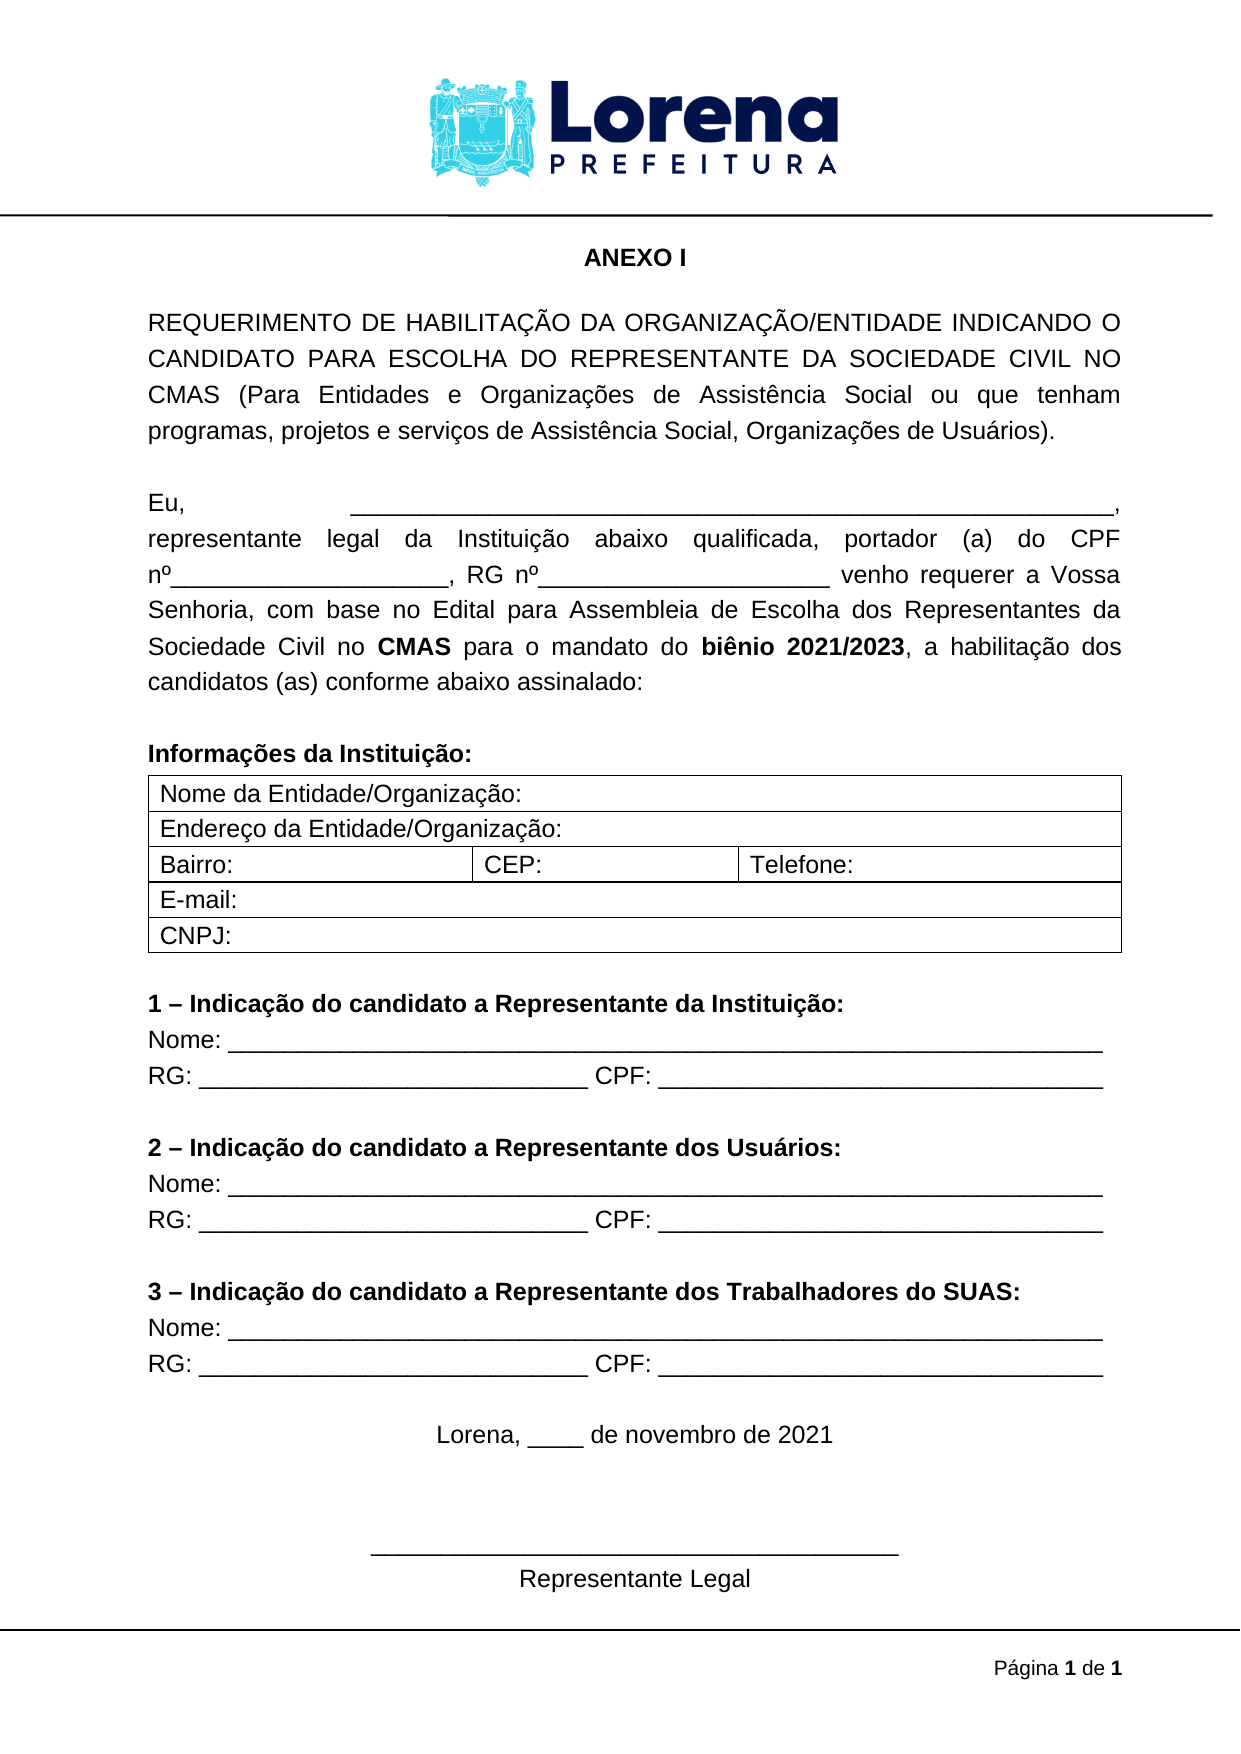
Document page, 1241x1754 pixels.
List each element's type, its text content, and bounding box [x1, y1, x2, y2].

text Nome: _______________________________________________________________ [148, 1313, 1122, 1341]
text 2 – Indicação do candidato a Representante dos Usuários: [148, 1133, 1122, 1162]
table_cell Telefone: [739, 847, 1121, 881]
text Nome: _______________________________________________________________ [148, 1025, 1122, 1054]
text ANEXO I [148, 243, 1122, 272]
table_cell Endereço da Entidade/Organização: [149, 812, 1121, 846]
text Eu, _______________________________________________________, representante legal da Instituição abaixo qualificada, portador (a) do CPF nº____________________, RG nº_____________________ venho requerer a Vossa Senhoria, com base no Edital para Assembleia de Escolha dos Representantes da Sociedade Civil no CMAS para o mandato do biênio 2021/2023, a habilitação dos candidatos (as) conforme abaixo assinalado: [148, 488, 1122, 696]
table_cell CNPJ: [149, 918, 1121, 952]
text ______________________________________ [148, 1528, 1122, 1557]
text Nome: _______________________________________________________________ [148, 1169, 1122, 1198]
text Informações da Instituição: [148, 739, 1122, 768]
picture [399, 73, 871, 193]
text RG: ____________________________ CPF: ________________________________ [148, 1205, 1122, 1234]
table_header Nome da Entidade/Organização: [149, 776, 1121, 811]
table_cell E-mail: [149, 883, 1121, 917]
text 1 – Indicação do candidato a Representante da Instituição: [148, 989, 1122, 1018]
text RG: ____________________________ CPF: ________________________________ [148, 1061, 1122, 1090]
text Lorena, ____ de novembro de 2021 [148, 1421, 1122, 1449]
text REQUERIMENTO DE HABILITAÇÃO DA ORGANIZAÇÃO/ENTIDADE INDICANDO O CANDIDATO PARA ESCOLHA DO REPRESENTANTE DA SOCIEDADE CIVIL NO CMAS (Para Entidades e Organizações de Assistência Social ou que tenham programas, projetos e serviços de Assistência Social, Organizações de Usuários). [148, 308, 1122, 444]
table_cell Bairro: [149, 847, 472, 881]
text 3 – Indicação do candidato a Representante dos Trabalhadores do SUAS: [148, 1277, 1122, 1306]
table_cell CEP: [473, 847, 738, 881]
text RG: ____________________________ CPF: ________________________________ [148, 1349, 1122, 1377]
text Representante Legal [148, 1564, 1122, 1593]
